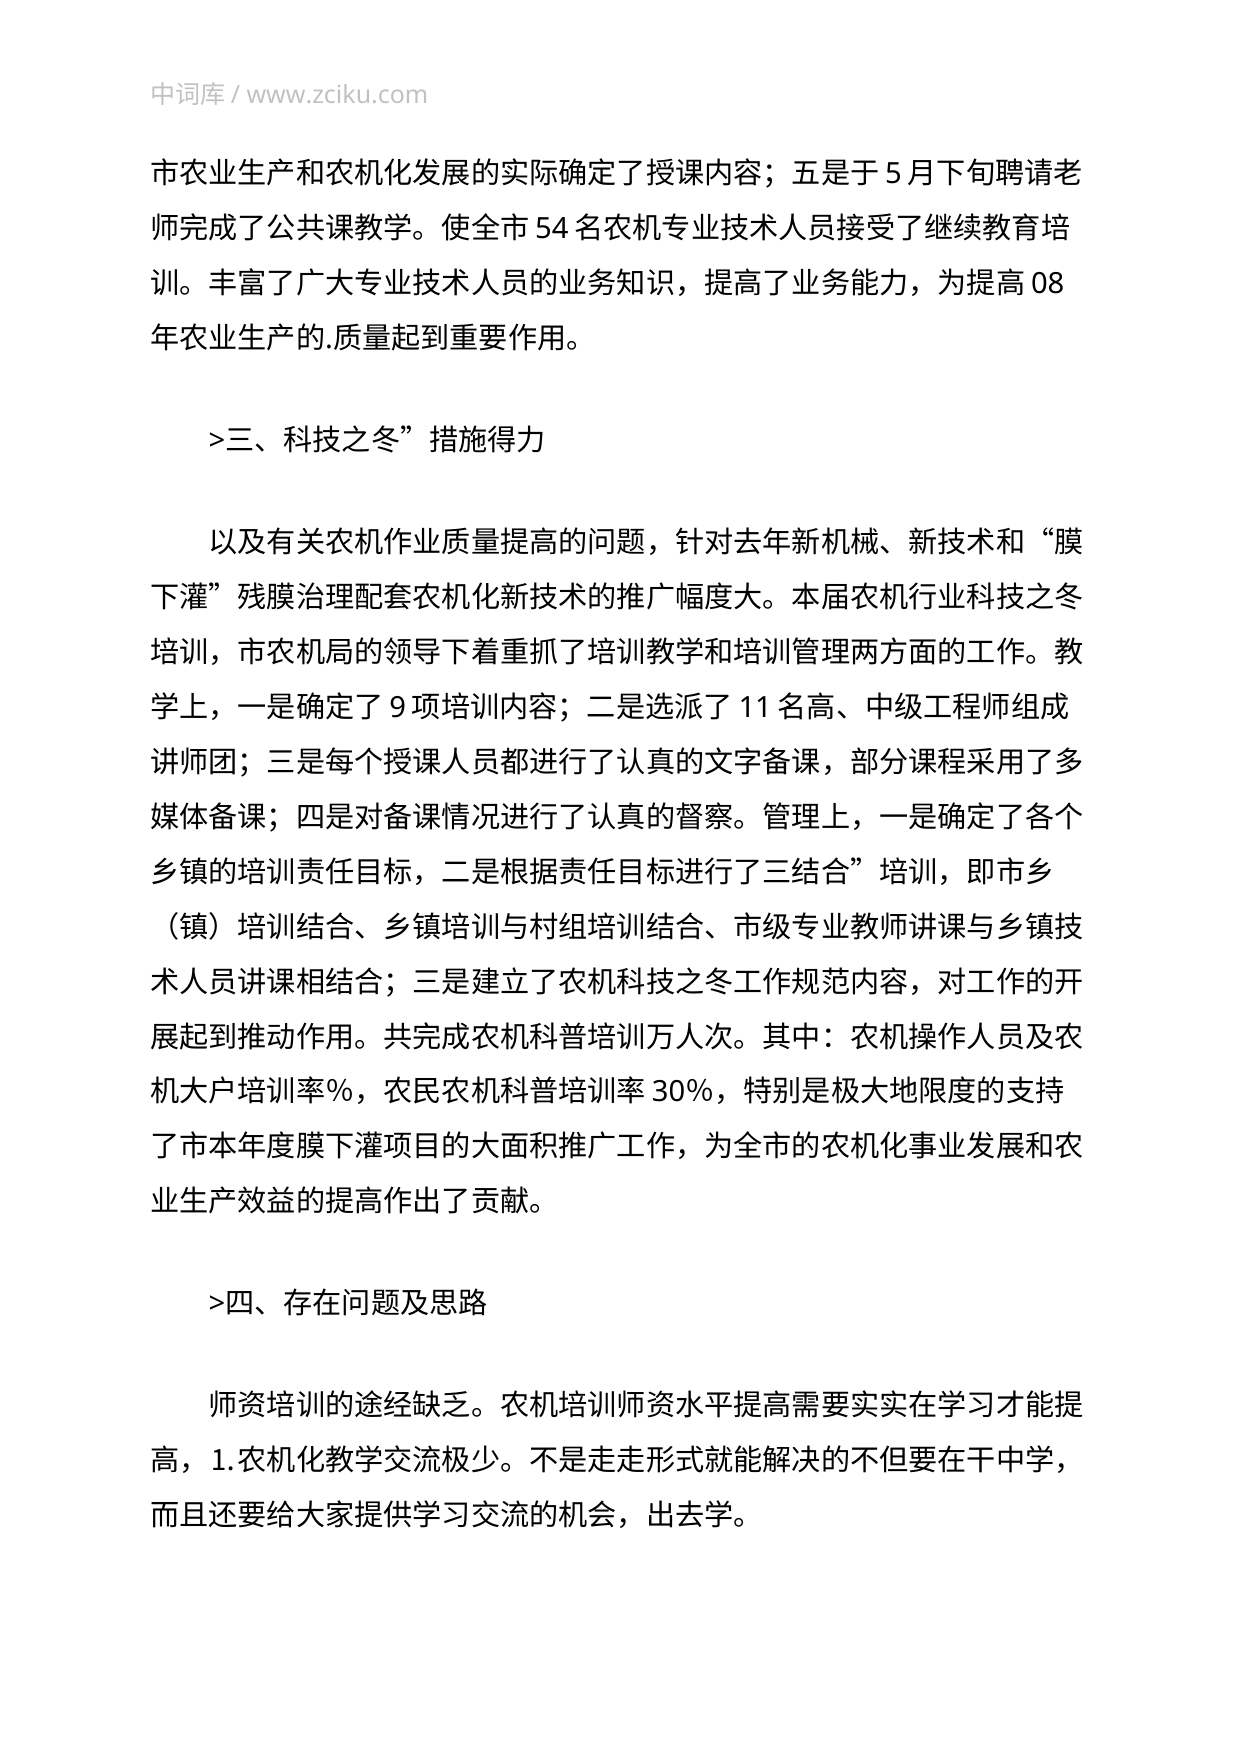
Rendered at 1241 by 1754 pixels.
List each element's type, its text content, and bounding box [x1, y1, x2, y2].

text 师资培训的途经缺乏。农机培训师资水平提高需要实实在学习才能提高，⒈农机化教学交流极少。不是走走形式就能解决的不但要在干中学，而且还要给大家提供学习交流的机会，出去学。 [150, 1382, 1090, 1534]
text >三、科技之冬”措施得力 [150, 417, 1090, 459]
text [150, 150, 1090, 357]
text >四、存在问题及思路 [150, 1280, 1090, 1322]
text 以及有关农机作业质量提高的问题，针对去年新机械、新技术和“膜下灌”残膜治理配套农机化新技术的推广幅度大。本届农机行业科技之冬培训，市农机局的领导下着重抓了培训教学和培训管理两方面的工作。教学上，一是确定了9项培训内容；二是选派了11名高、中级工程师组成讲师团；三是每个授课人员都进行了认真的文字备课，部分课程采用了多媒体备课；四是对备课情况进行了认真的督察。管理上，一是确定了各个乡镇的培训责任目标，二是根据责任目标进行了三结合”培训，即市乡（镇）培训结合、乡镇培训与村组培训结合、市级专业教师讲课与乡镇技术人员讲课相结合；三是建立了农机科技之冬工作规范内容，对工作的开展起到推动作用。共完成农机科普培训万人次。其中：农机操作人员及农机大户培训率％，农民农机科普培训率30％，特别是极大地限度的支持了市本年度膜下灌项目的大面积推广工作，为全市的农机化事业发展和农业生产效益的提高作出了贡献。 [150, 519, 1090, 1220]
